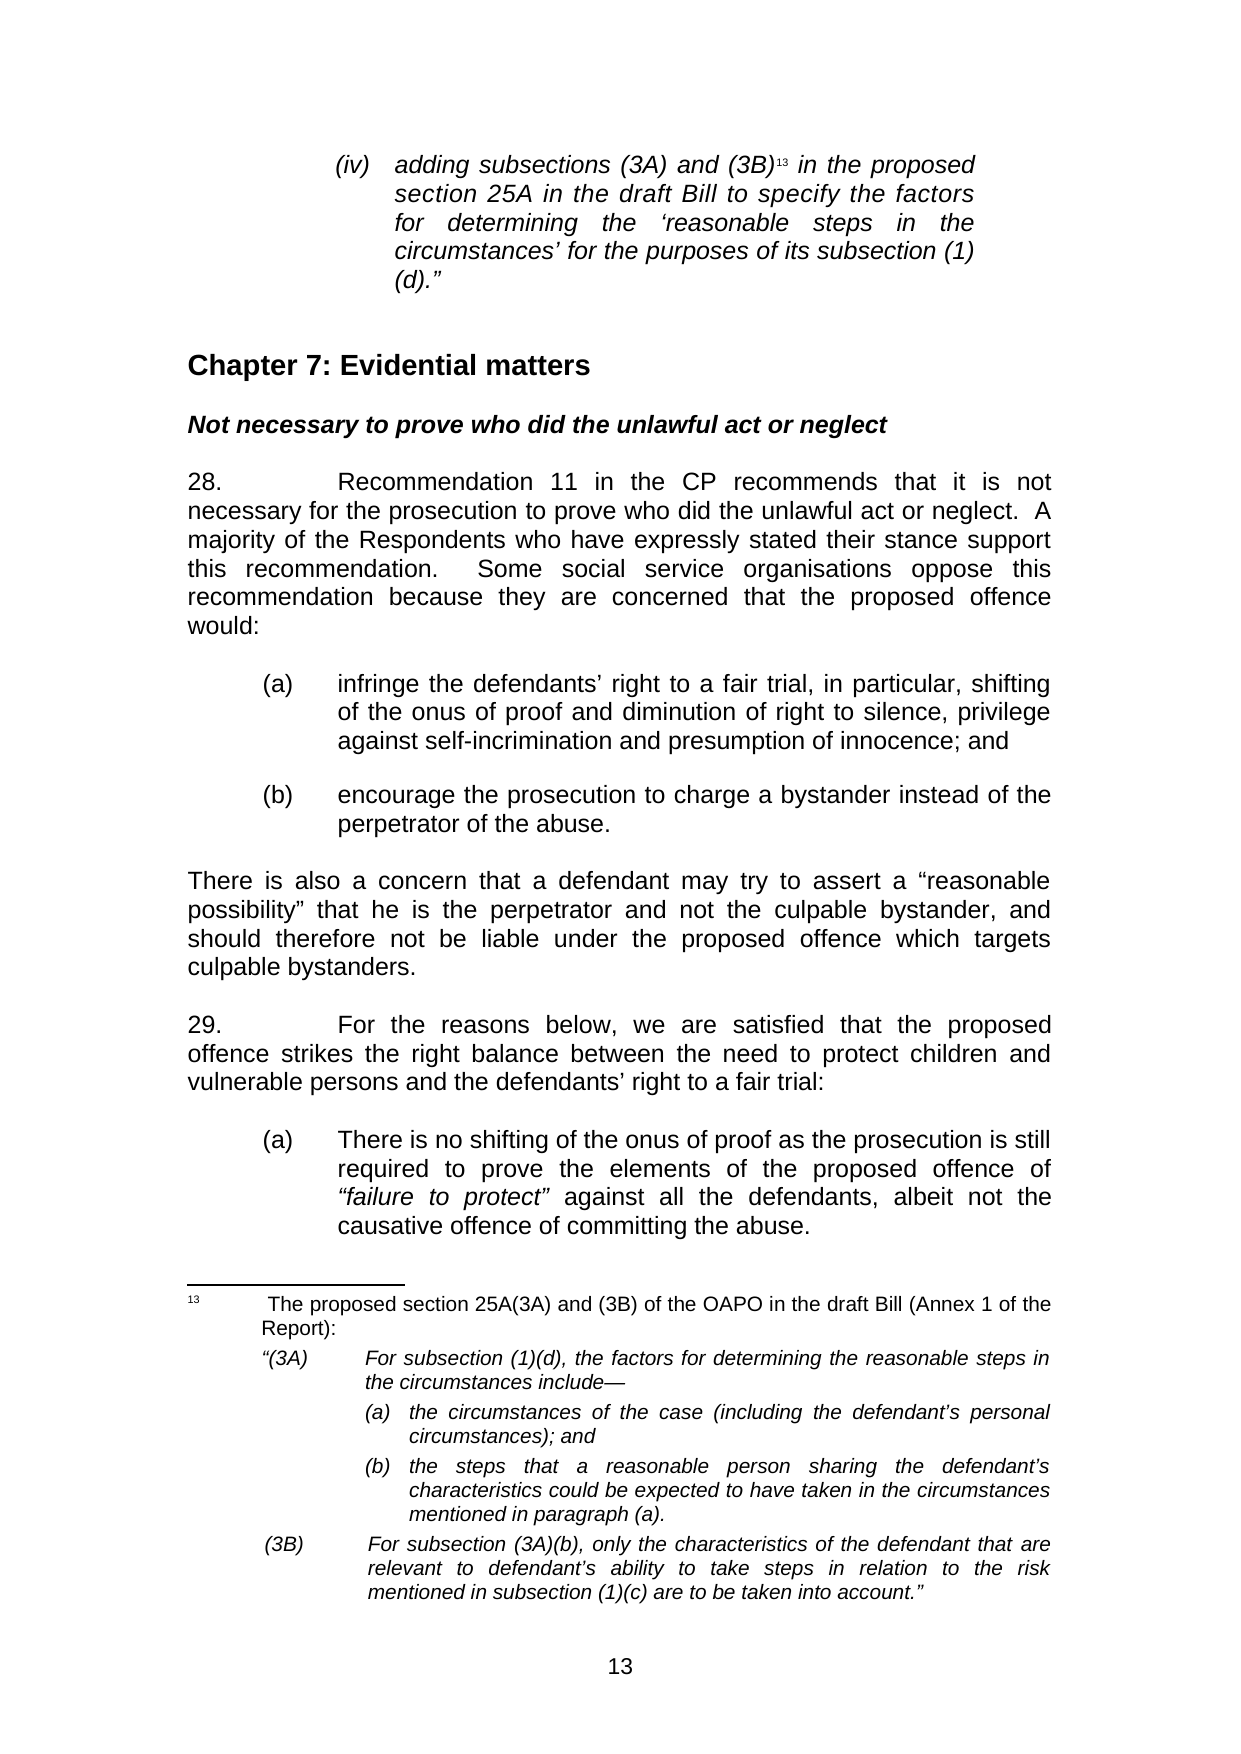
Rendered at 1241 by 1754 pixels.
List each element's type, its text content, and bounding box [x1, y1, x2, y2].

text (b) encourage the prosecution to charge a bystander instead of the perpetrator of the abuse. [262, 780, 1053, 837]
text Chapter 7: Evidential matters [187, 347, 1053, 381]
text Not necessary to prove who did the unlawful act or neglect [187, 410, 1053, 438]
text 29. For the reasons below, we are satisfied that the proposed offence strikes the right balance between the need to protect children and vulnerable persons and the defendants’ right to a fair trial: [187, 1010, 1053, 1096]
list There is no shifting of the onus of proof as the prosecution is still required to prove the elements of the proposed offence of “failure to protect” against all the defendants, albeit not the causative offence of committing the abuse. [262, 1125, 1053, 1240]
text There is also a concern that a defendant may try to assert a “reasonable possibility” that he is the perpetrator and not the culpable bystander, and should therefore not be liable under the proposed offence which targets culpable bystanders. [187, 866, 1053, 981]
text 28. Recommendation 11 in the CP recommends that it is not necessary for the prosecution to prove who did the unlawful act or neglect. A majority of the Respondents who have expressly stated their stance support this recommendation. Some social service organisations oppose this recommendation because they are concerned that the proposed offence would: [187, 467, 1053, 640]
text (iv) adding subsections (3A) and (3B) in the proposed section 25A in the draft Bill to specify the factors for determining the ‘reasonable steps in the circumstances’ for the purposes of its subsection (1)(d).” [335, 150, 978, 294]
text (a) infringe the defendants’ right to a fair trial, in particular, shifting of the onus of proof and diminution of right to silence, privilege against self-incrimination and presumption of innocence; and [262, 668, 1053, 755]
